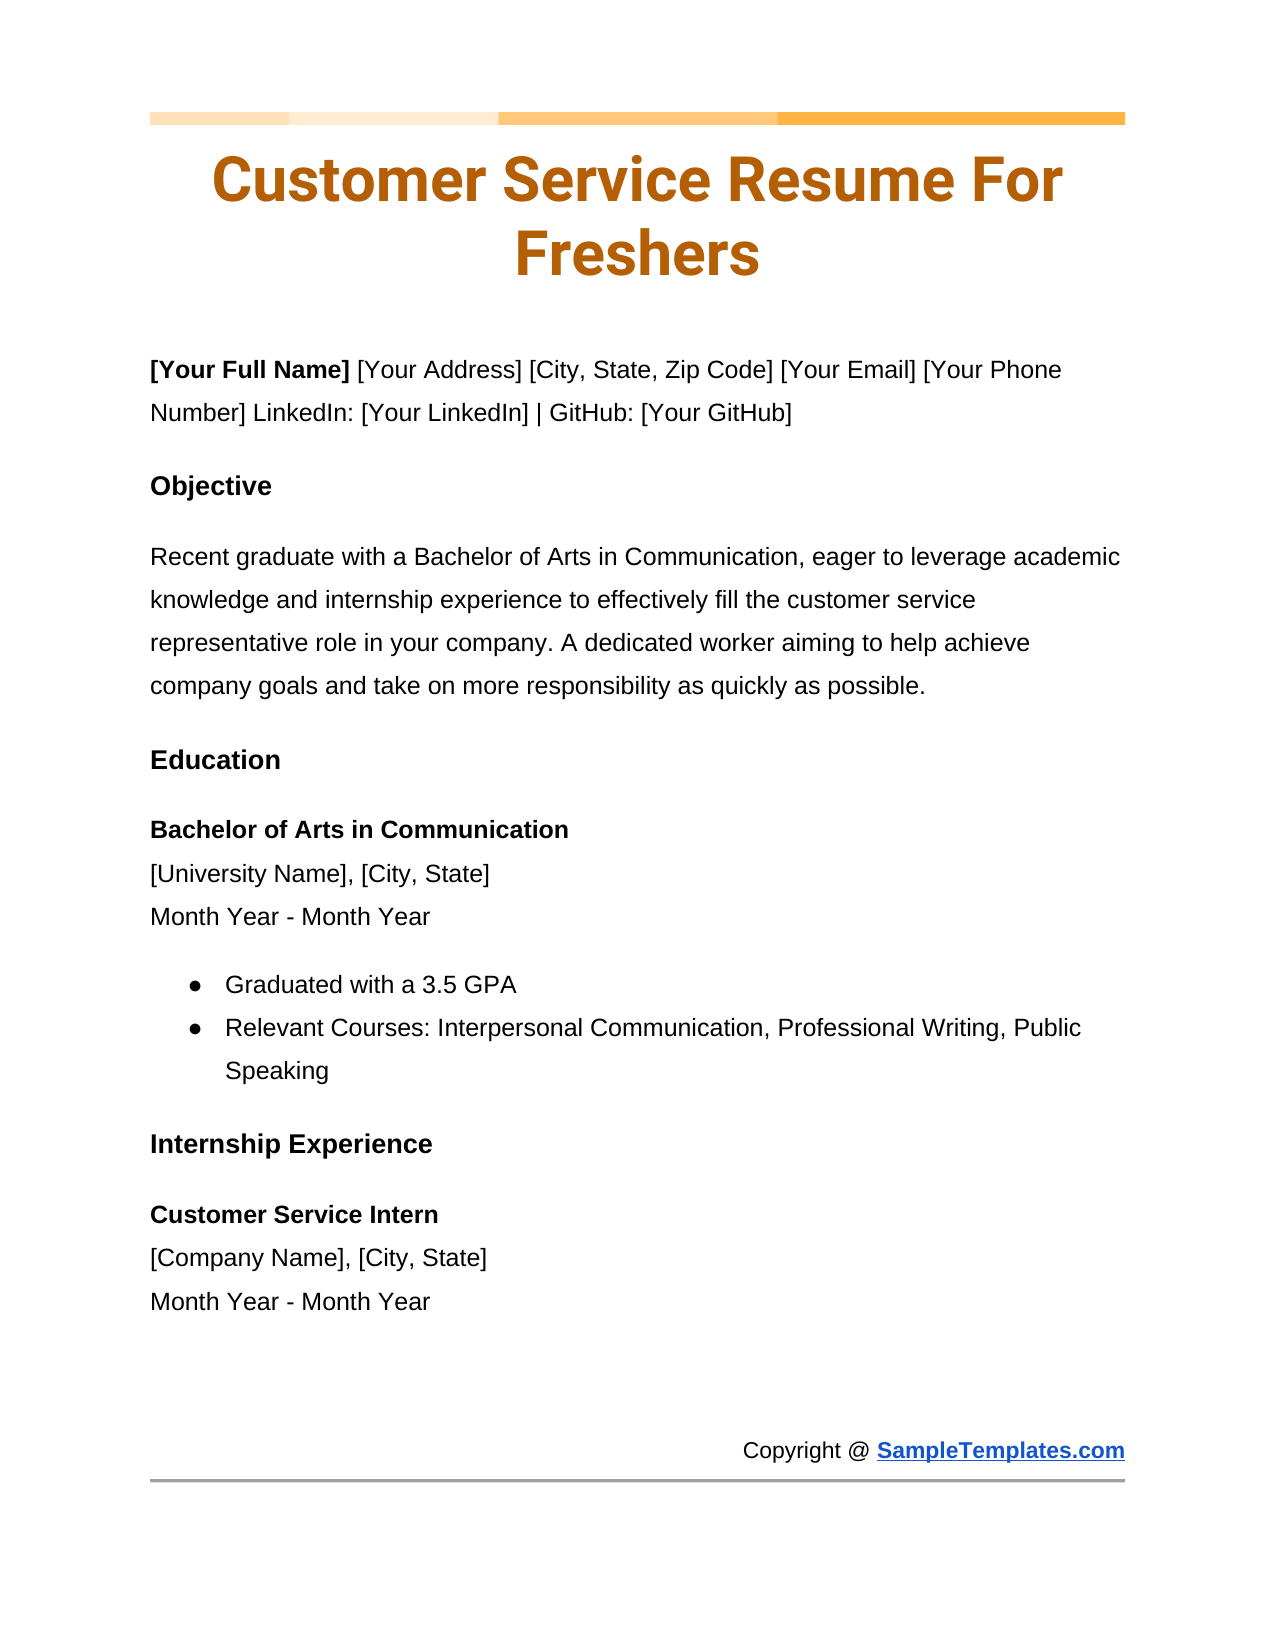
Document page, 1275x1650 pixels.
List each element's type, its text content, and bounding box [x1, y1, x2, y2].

text Recent graduate with a Bachelor of Arts in Communication, eager to leverage academic knowledge and internship experience to effectively fill the customer service representative role in your company. A dedicated worker aiming to help achieve company goals and take on more responsibility as quickly as possible. [150, 542, 1125, 700]
subtitle Internship Experience [150, 1128, 1125, 1160]
title Customer Service Resume For Freshers [150, 144, 1125, 290]
picture [150, 112, 1125, 125]
list Graduated with a 3.5 GPA [187, 970, 1125, 999]
subtitle Education [150, 744, 1125, 775]
text Bachelor of Arts in Communication [University Name], [City, State] Month Year - Month Year [150, 816, 1125, 931]
text Customer Service Intern [Company Name], [City, State] Month Year - Month Year [150, 1200, 1125, 1315]
list Relevant Courses: Interpersonal Communication, Professional Writing, Public Speaking [187, 1013, 1125, 1085]
subtitle Objective [150, 470, 1125, 501]
text [Your Full Name] [Your Address] [City, State, Zip Code] [Your Email] [Your Phone Number] LinkedIn: [Your LinkedIn] | GitHub: [Your GitHub] [150, 355, 1125, 427]
